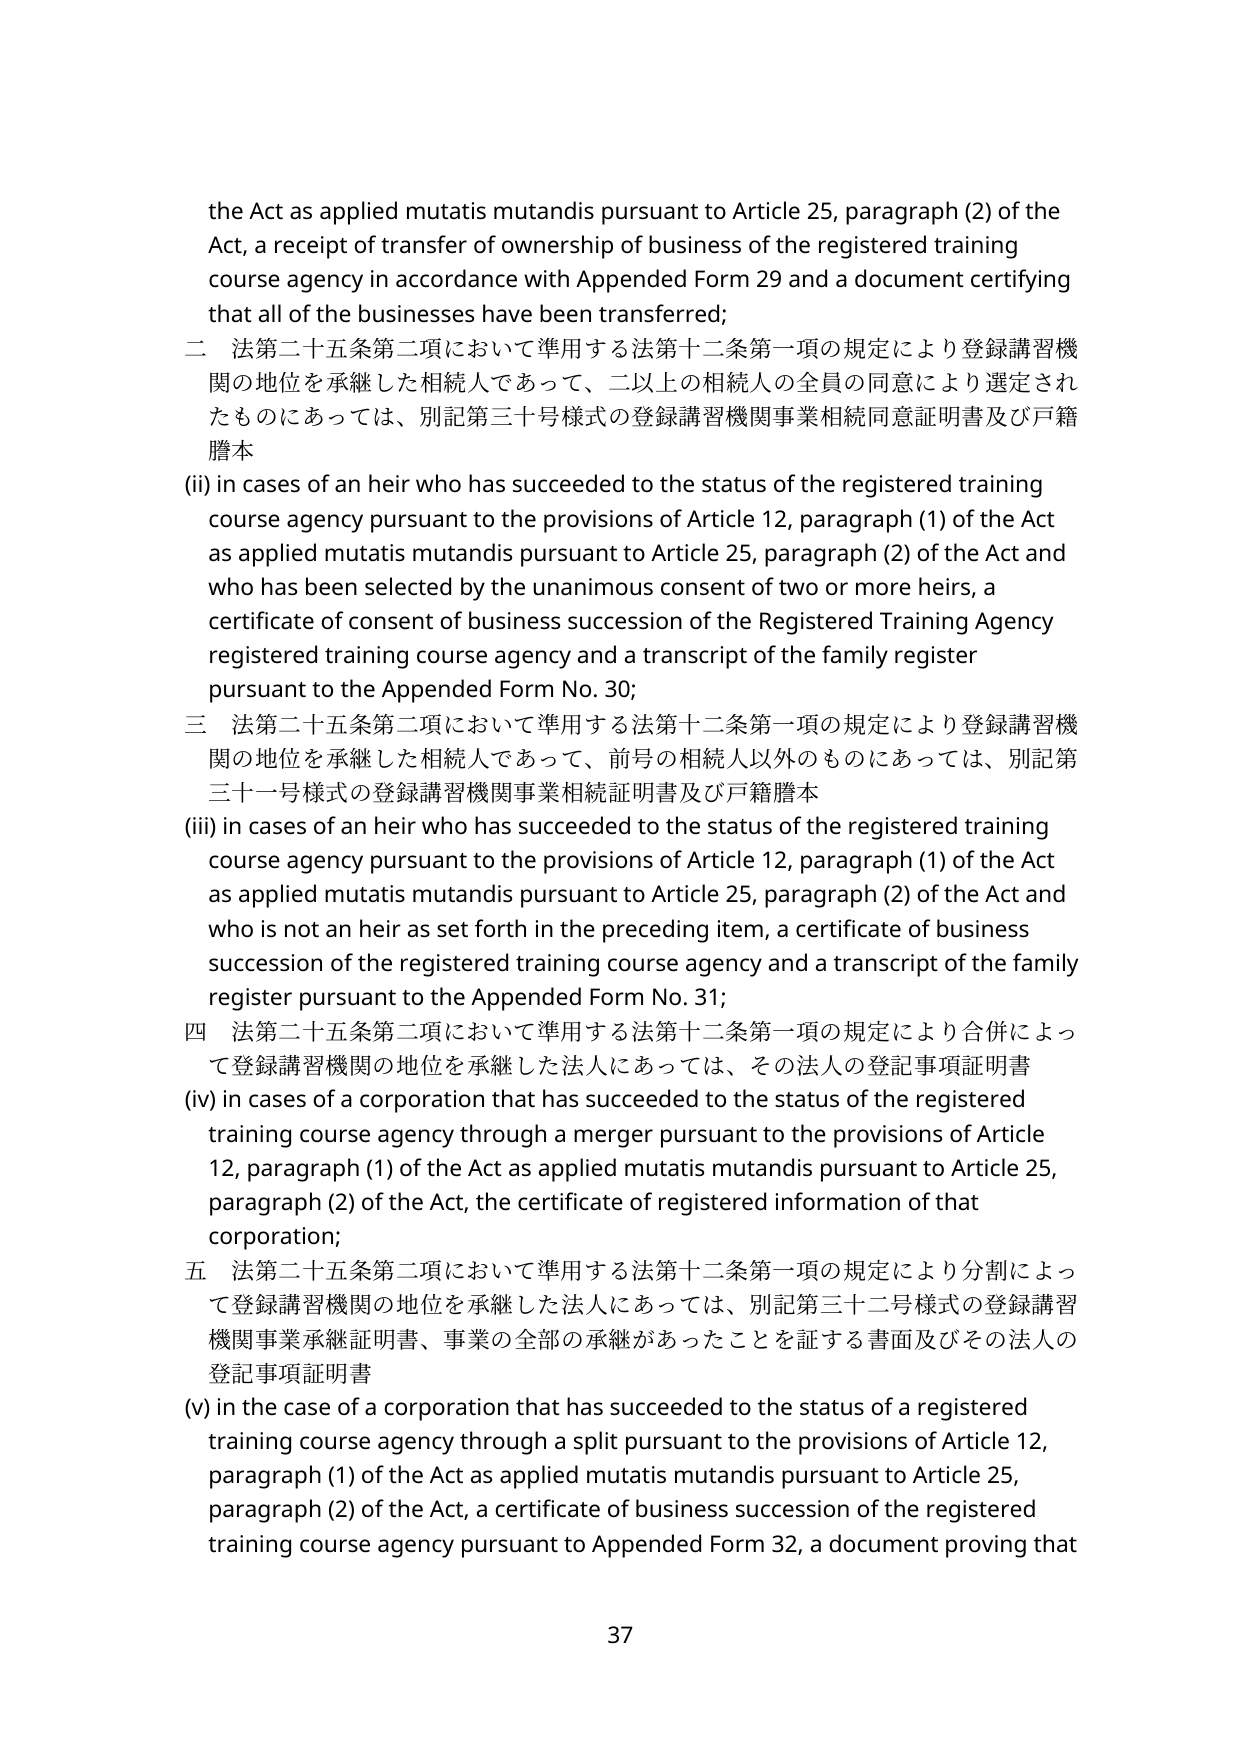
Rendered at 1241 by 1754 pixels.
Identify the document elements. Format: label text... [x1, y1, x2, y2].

text (iv) in cases of a corporation that has succeeded to the status of the registered training course agency through a merger pursuant to the provisions of Article 12, paragraph (1) of the Act as applied mutatis mutandis pursuant to Article 25, paragraph (2) of the Act, the certificate of registered information of that corporation; [184, 1082, 1079, 1253]
text (iii) in cases of an heir who has succeeded to the status of the registered training course agency pursuant to the provisions of Article 12, paragraph (1) of the Act as applied mutatis mutandis pursuant to Article 25, paragraph (2) of the Act and who is not an heir as set forth in the preceding item, a certificate of business succession of the registered training course agency and a transcript of the family register pursuant to the Appended Form No. 31; [184, 809, 1079, 1014]
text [184, 194, 1079, 330]
text 二 法第二十五条第二項において準用する法第十二条第一項の規定により登録講習機関の地位を承継した相続人であって、二以上の相続人の全員の同意により選定されたものにあっては、別記第三十号様式の登録講習機関事業相続同意証明書及び戸籍謄本 [184, 330, 1079, 467]
text 四 法第二十五条第二項において準用する法第十二条第一項の規定により合併によって登録講習機関の地位を承継した法人にあっては、その法人の登記事項証明書 [184, 1014, 1079, 1082]
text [184, 1389, 1079, 1560]
text 三 法第二十五条第二項において準用する法第十二条第一項の規定により登録講習機関の地位を承継した相続人であって、前号の相続人以外のものにあっては、別記第三十一号様式の登録講習機関事業相続証明書及び戸籍謄本 [184, 706, 1079, 809]
text (ii) in cases of an heir who has succeeded to the status of the registered training course agency pursuant to the provisions of Article 12, paragraph (1) of the Act as applied mutatis mutandis pursuant to Article 25, paragraph (2) of the Act and who has been selected by the unanimous consent of two or more heirs, a certificate of consent of business succession of the Registered Training Agency registered training course agency and a transcript of the family register pursuant to the Appended Form No. 30; [184, 467, 1079, 706]
text 五 法第二十五条第二項において準用する法第十二条第一項の規定により分割によって登録講習機関の地位を承継した法人にあっては、別記第三十二号様式の登録講習機関事業承継証明書、事業の全部の承継があったことを証する書面及びその法人の登記事項証明書 [184, 1253, 1079, 1389]
